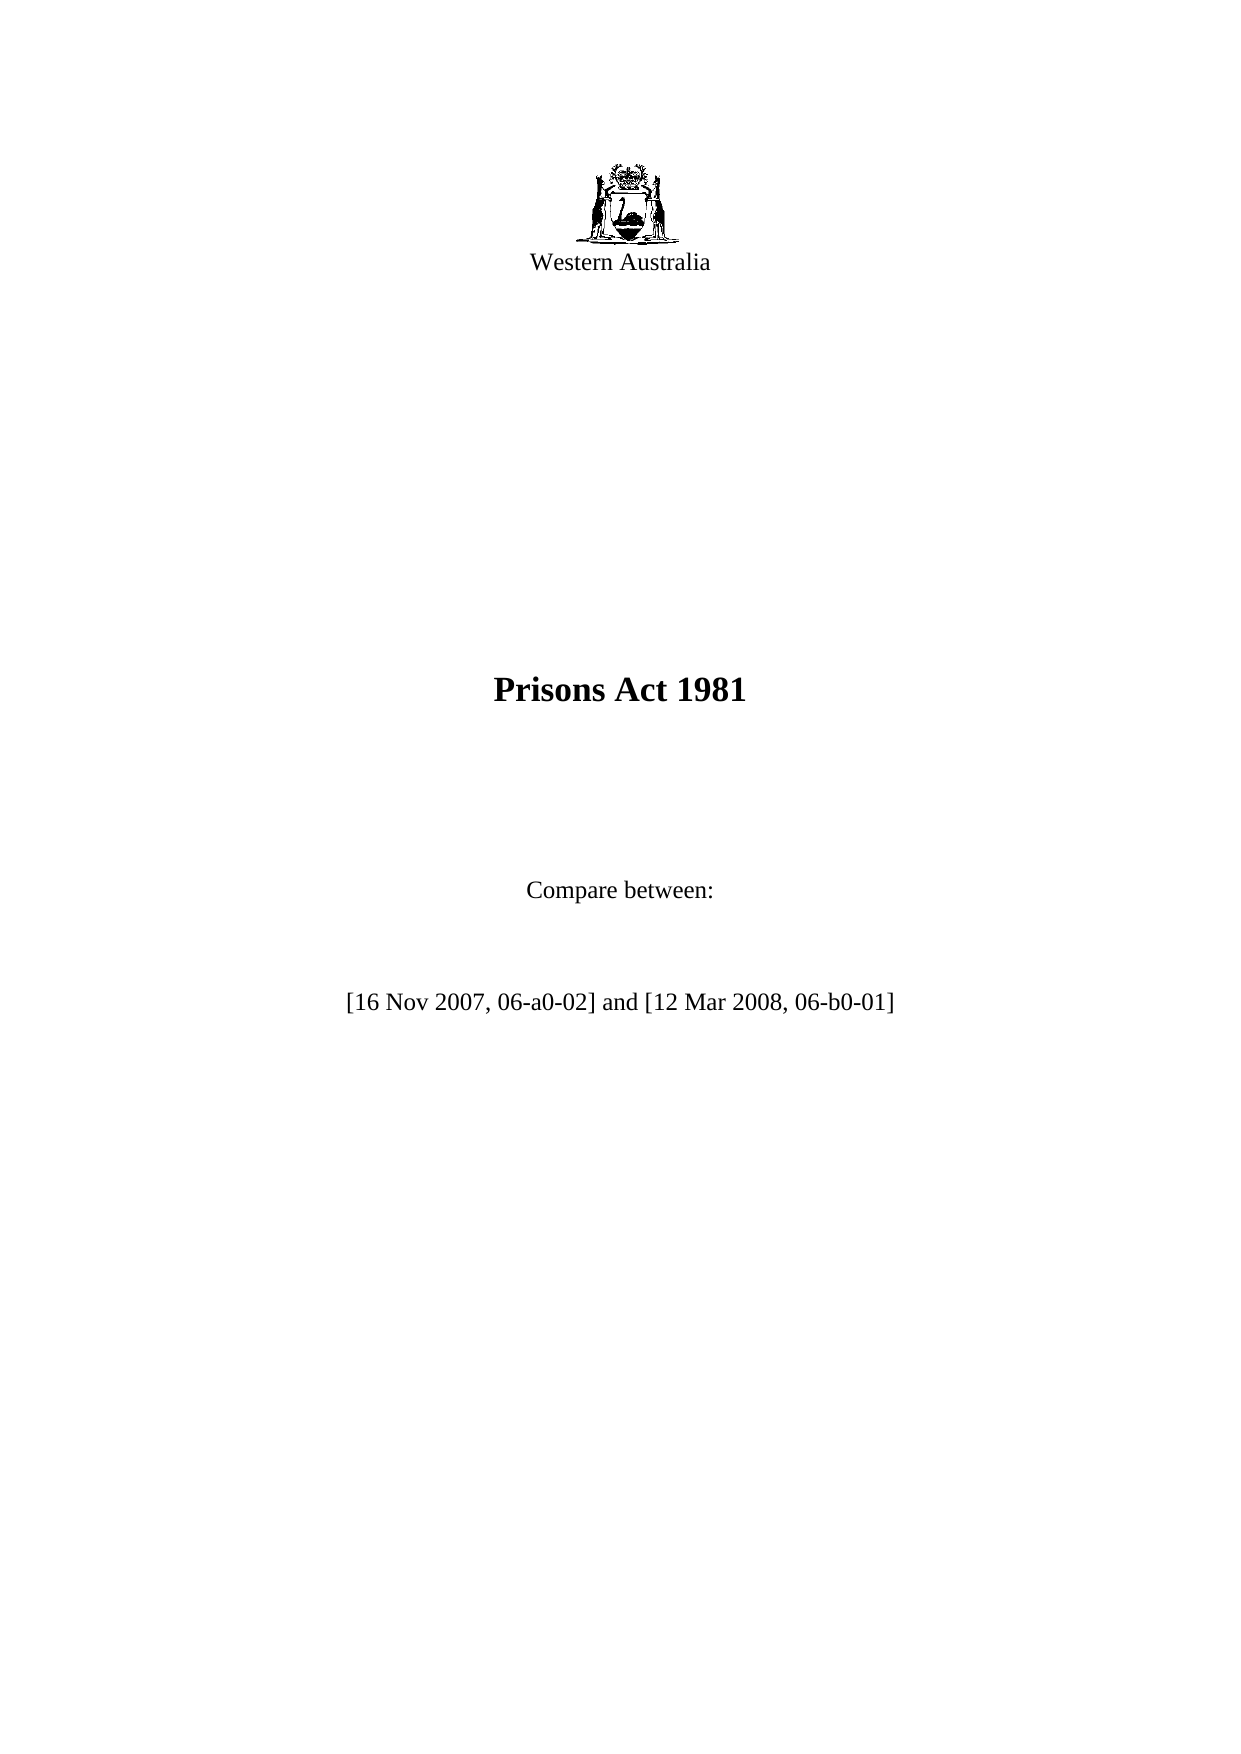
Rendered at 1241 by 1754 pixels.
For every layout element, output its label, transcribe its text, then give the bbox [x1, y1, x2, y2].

text Western Australia [251, 247, 990, 276]
text Compare between: [251, 875, 990, 904]
picture [575, 162, 679, 246]
text Prisons Act 1981 [251, 668, 990, 709]
text [16 Nov 2007, 06-a0-02] and [12 Mar 2008, 06-b0-01] [251, 987, 990, 1016]
